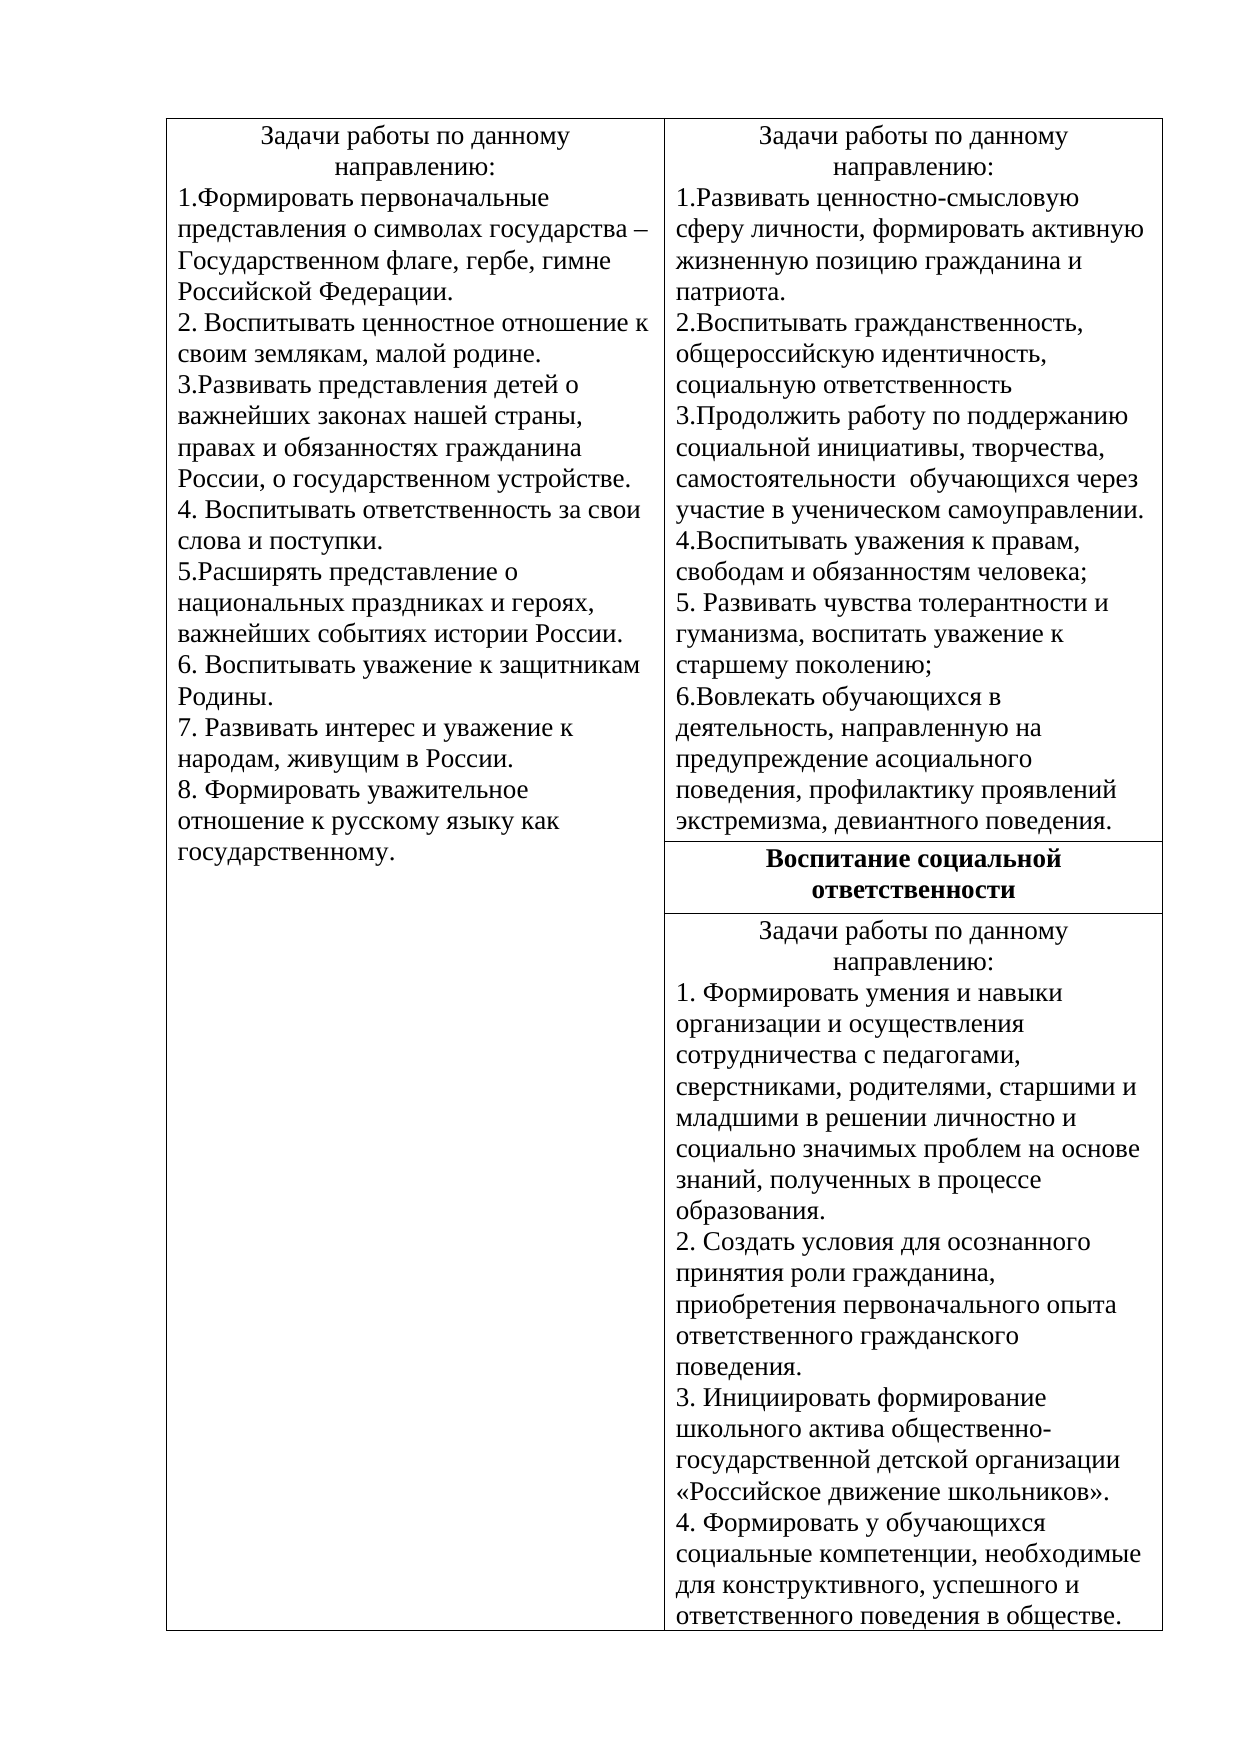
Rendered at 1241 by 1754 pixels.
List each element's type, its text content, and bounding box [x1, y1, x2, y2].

table_cell Воспитание социальной ответственности [665, 842, 1162, 913]
table_cell Задачи работы по данному направлению: 1.Формировать первоначальные представления о символах государства – Государственном флаге, гербе, гимне Российской Федерации. 2. Воспитывать ценностное отношение к своим землякам, малой родине. 3.Развивать представления детей о важнейших законах нашей страны, правах и обязанностях гражданина России, о государственном устройстве. 4. Воспитывать ответственность за свои слова и поступки. 5.Расширять представление о национальных праздниках и героях, важнейших событиях истории России. 6. Воспитывать уважение к защитникам Родины. 7. Развивать интерес и уважение к народам, живущим в России. 8. Формировать уважительное отношение к русскому языку как государственному. [167, 119, 664, 1630]
table_cell Задачи работы по данному направлению: 1. Формировать умения и навыки организации и осуществления сотрудничества с педагогами, сверстниками, родителями, старшими и младшими в решении личностно и социально значимых проблем на основе знаний, полученных в процессе образования. 2. Создать условия для осознанного принятия роли гражданина, приобретения первоначального опыта ответственного гражданского поведения. 3. Инициировать формирование школьного актива общественно-государственной детской организации «Российское движение школьников». 4. Формировать у обучающихся социальные компетенции, необходимые для конструктивного, успешного и ответственного поведения в обществе. [665, 914, 1162, 1630]
table_cell Задачи работы по данному направлению: 1.Развивать ценностно-смысловую сферу личности, формировать активную жизненную позицию гражданина и патриота. 2.Воспитывать гражданственность, общероссийскую идентичность, социальную ответственность 3.Продолжить работу по поддержанию социальной инициативы, творчества, самостоятельности обучающихся через участие в ученическом самоуправлении. 4.Воспитывать уважения к правам, свободам и обязанностям человека; 5. Развивать чувства толерантности и гуманизма, воспитать уважение к старшему поколению; 6.Вовлекать обучающихся в деятельность, направленную на предупреждение асоциального поведения, профилактику проявлений экстремизма, девиантного поведения. [665, 119, 1162, 841]
